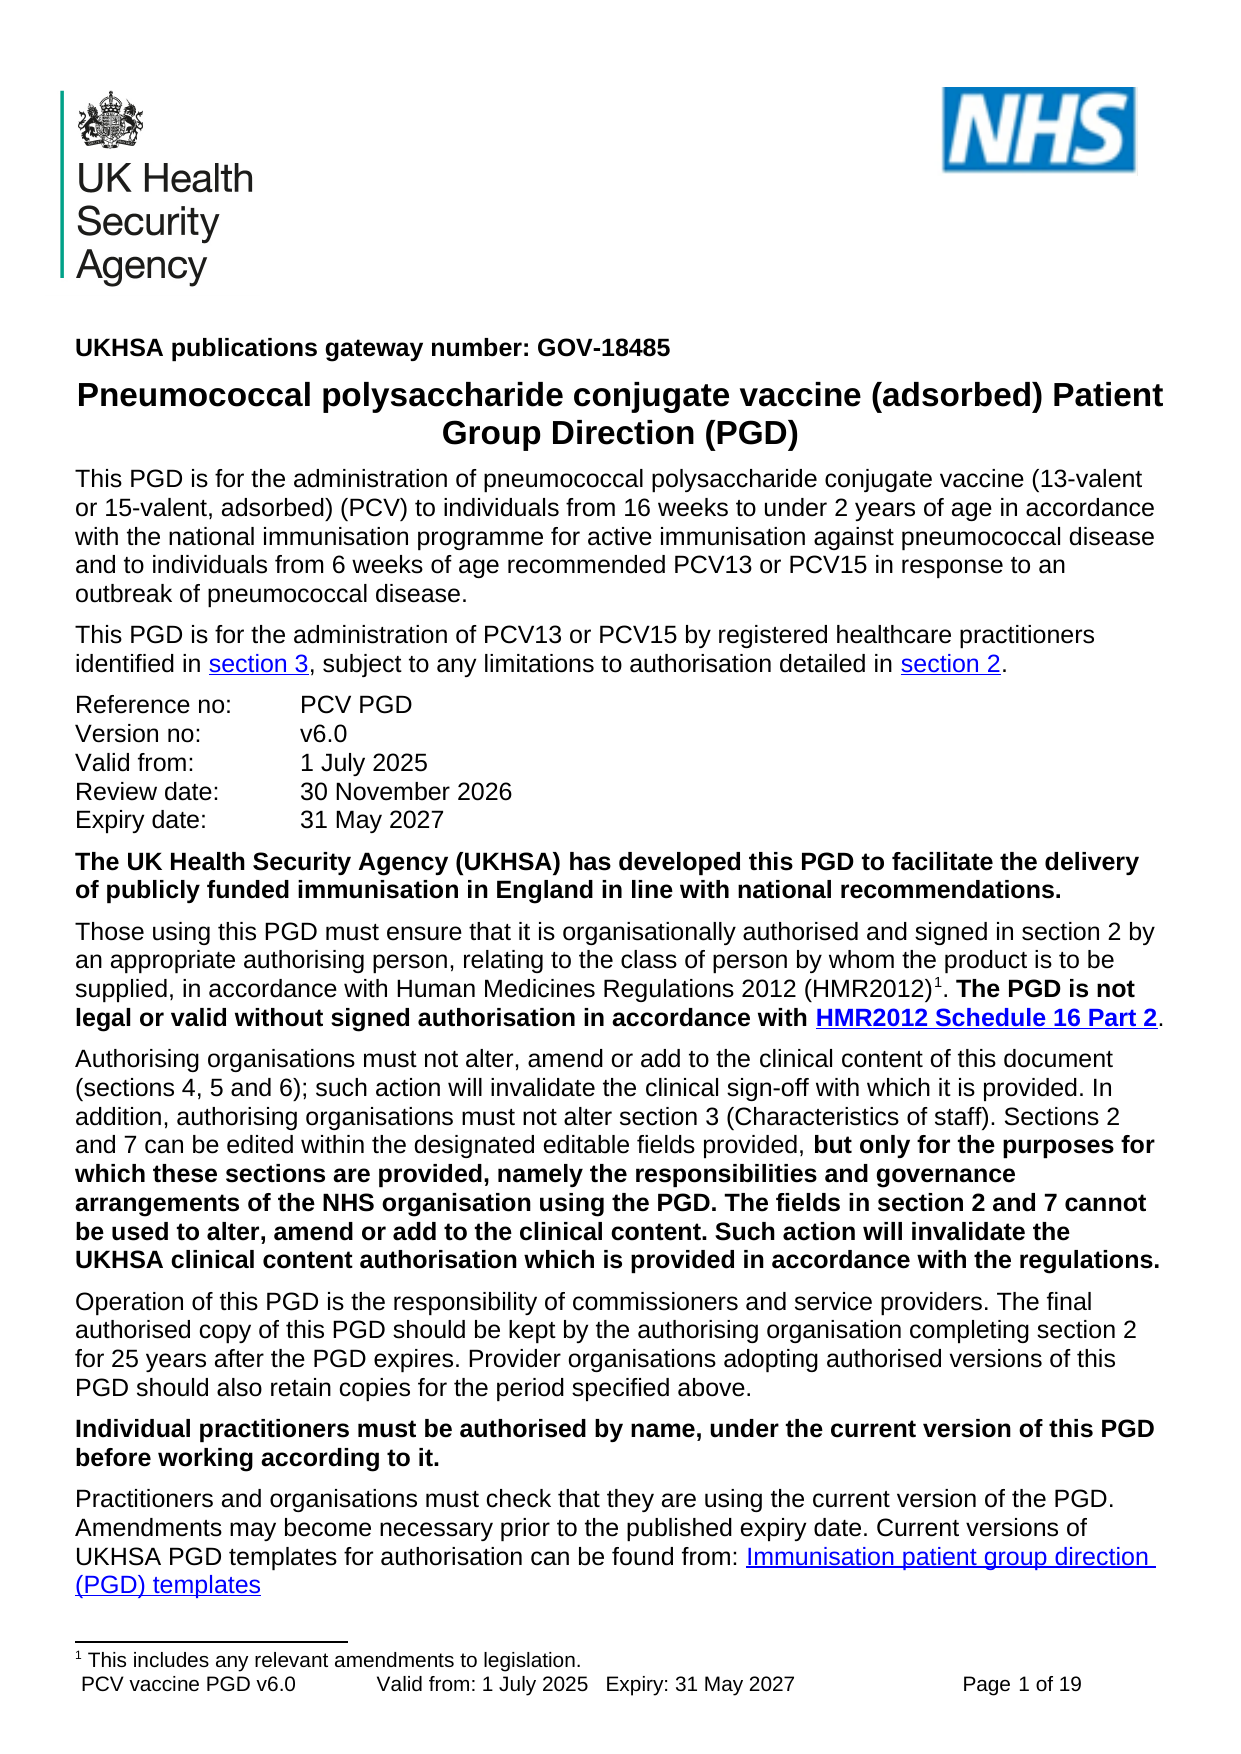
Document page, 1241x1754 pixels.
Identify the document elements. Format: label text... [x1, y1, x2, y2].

text Expiry date: 31 May 2027 [75, 805, 1240, 834]
text Individual practitioners must be authorised by name, under the current version of this PGD before working according to it. [75, 1414, 1165, 1471]
text Practitioners and organisations must check that they are using the current version of the PGD. Amendments may become necessary prior to the published expiry date. Current versions of UKHSA PGD templates for authorisation can be found from: Immunisation patient group direction (PGD) templates [75, 1484, 1165, 1599]
text This PGD is for the administration of pneumococcal polysaccharide conjugate vaccine (13-valent or 15-valent, adsorbed) (PCV) to individuals from 16 weeks to under 2 years of age in accordance with the national immunisation programme for active immunisation against pneumococcal disease and to individuals from 6 weeks of age recommended PCV13 or PCV15 in response to an outbreak of pneumococcal disease. [75, 464, 1165, 608]
text UKHSA publications gateway number: GOV-18485 [75, 333, 1165, 362]
text The UK Health Security Agency (UKHSA) has developed this PGD to facilitate the delivery of publicly funded immunisation in England in line with national recommendations. [75, 846, 1165, 904]
text Pneumococcal polysaccharide conjugate vaccine (adsorbed) Patient Group Direction (PGD) [75, 374, 1166, 451]
text Authorising organisations must not alter, amend or add to the clinical content of this document (sections 4, 5 and 6); such action will invalidate the clinical sign-off with which it is provided. In addition, authorising organisations must not alter section 3 (Characteristics of staff). Sections 2 and 7 can be edited within the designated editable fields provided, but only for the purposes for which these sections are provided, namely the responsibilities and governance arrangements of the NHS organisation using the PGD. The fields in section 2 and 7 cannot be used to alter, amend or add to the clinical content. Such action will invalidate the UKHSA clinical content authorisation which is provided in accordance with the regulations. [75, 1044, 1165, 1274]
text Those using this PGD must ensure that it is organisationally authorised and signed in section 2 by an appropriate authorising person, relating to the class of person by whom the product is to be supplied, in accordance with Human Medicines Regulations 2012 (HMR2012). The PGD is not legal or valid without signed authorisation in accordance with HMR2012 Schedule 16 Part 2. [75, 916, 1165, 1031]
text Reference no: PCV PGD [75, 690, 1240, 719]
text Valid from: 1 July 2025 [75, 748, 1240, 776]
text Version no: v6.0 [75, 719, 1240, 748]
picture [45, 75, 260, 296]
text Review date: 30 November 2026 [75, 776, 1240, 805]
text This PGD is for the administration of PCV13 or PCV15 by registered healthcare practitioners identified in section 3, subject to any limitations to authorisation detailed in section 2. [75, 620, 1165, 678]
text Operation of this PGD is the responsibility of commissioners and service providers. The final authorised copy of this PGD should be kept by the authorising organisation completing section 2 for 25 years after the PGD expires. Provider organisations adopting authorised versions of this PGD should also retain copies for the period specified above. [75, 1286, 1165, 1401]
